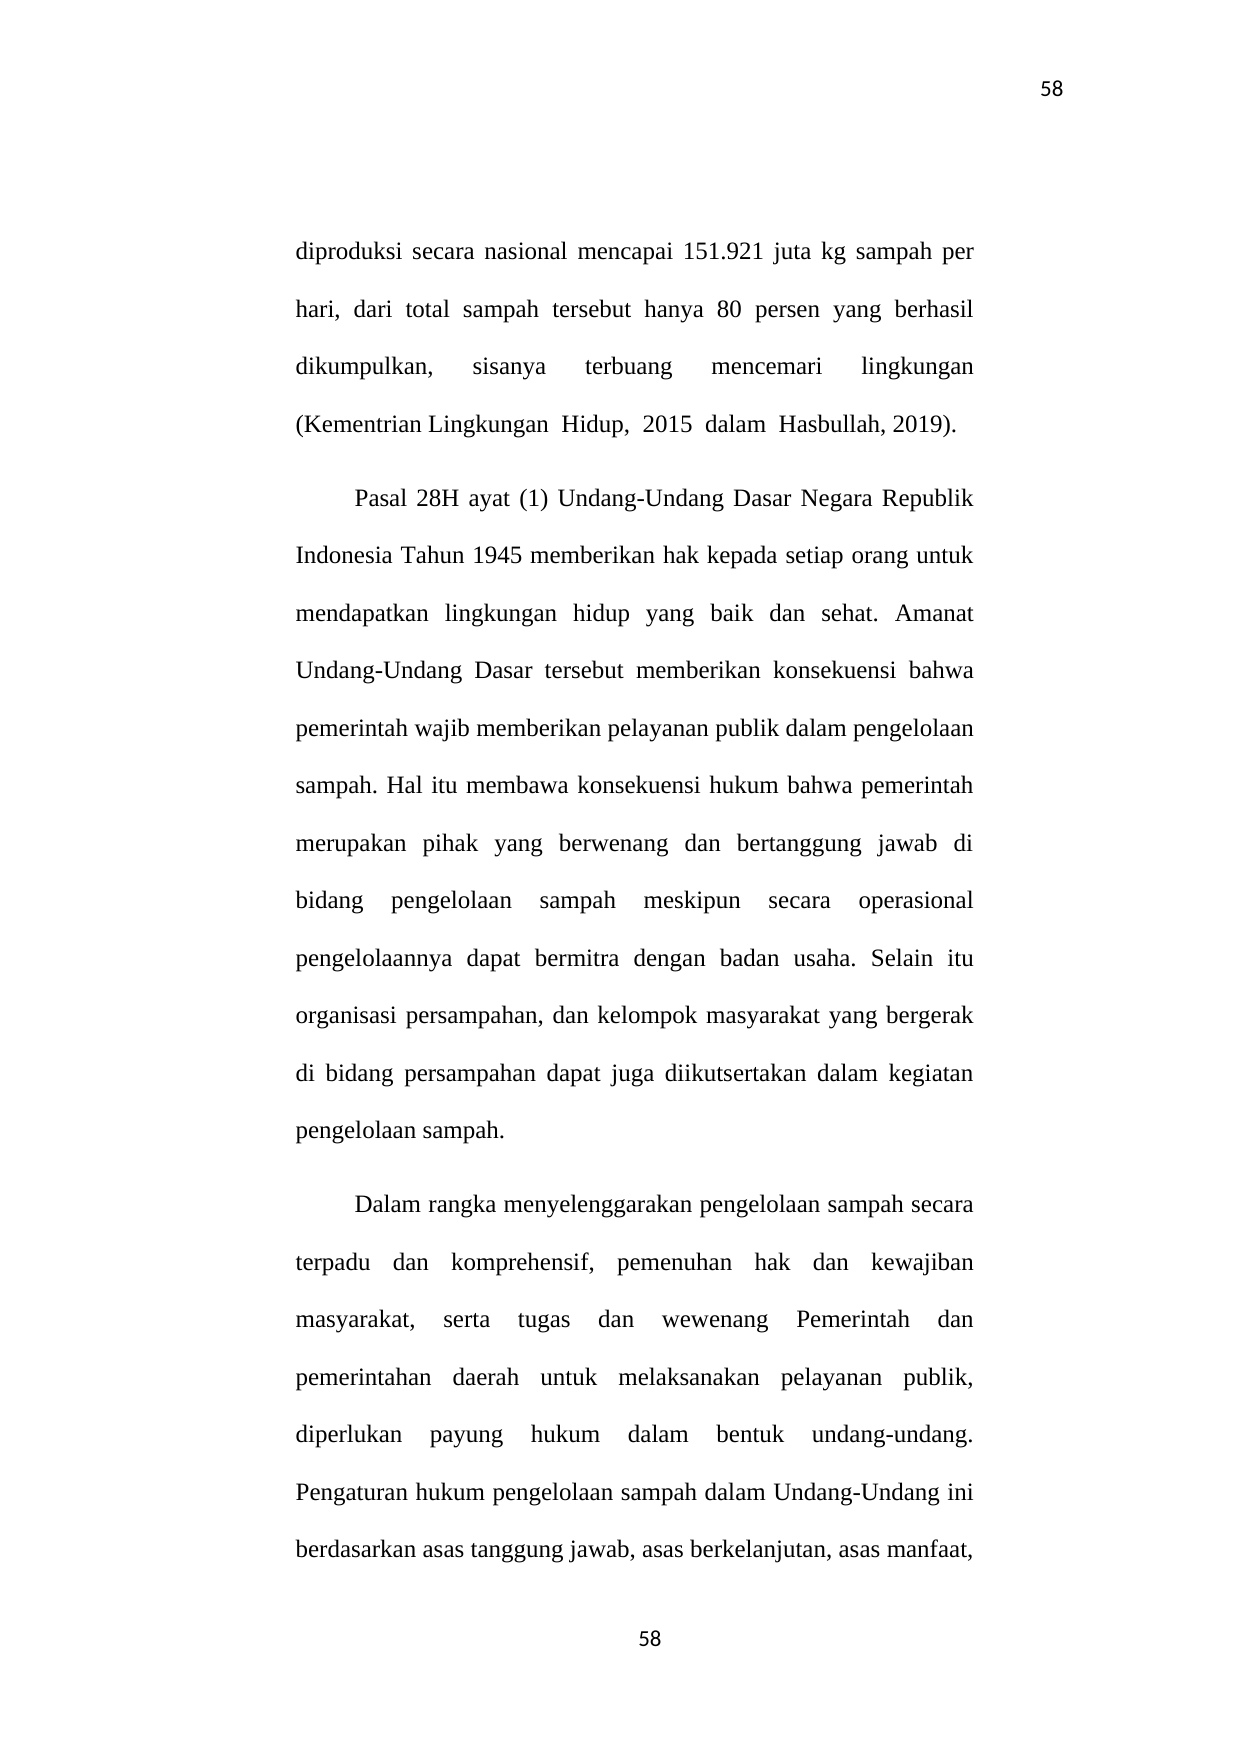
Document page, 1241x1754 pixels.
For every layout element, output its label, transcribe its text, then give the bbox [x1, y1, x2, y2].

text Pasal 28H ayat (1) Undang-Undang Dasar Negara Republik Indonesia Tahun 1945 memberikan hak kepada setiap orang untuk mendapatkan lingkungan hidup yang baik dan sehat. Amanat Undang-Undang Dasar tersebut memberikan konsekuensi bahwa pemerintah wajib memberikan pelayanan publik dalam pengelolaan sampah. Hal itu membawa konsekuensi hukum bahwa pemerintah merupakan pihak yang berwenang dan bertanggung jawab di bidang pengelolaan sampah meskipun secara operasional pengelolaannya dapat bermitra dengan badan usaha. Selain itu organisasi persampahan, dan kelompok masyarakat yang bergerak di bidang persampahan dapat juga diikutsertakan dalam kegiatan pengelolaan sampah. [295, 483, 974, 1144]
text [295, 236, 974, 437]
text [295, 1189, 974, 1563]
